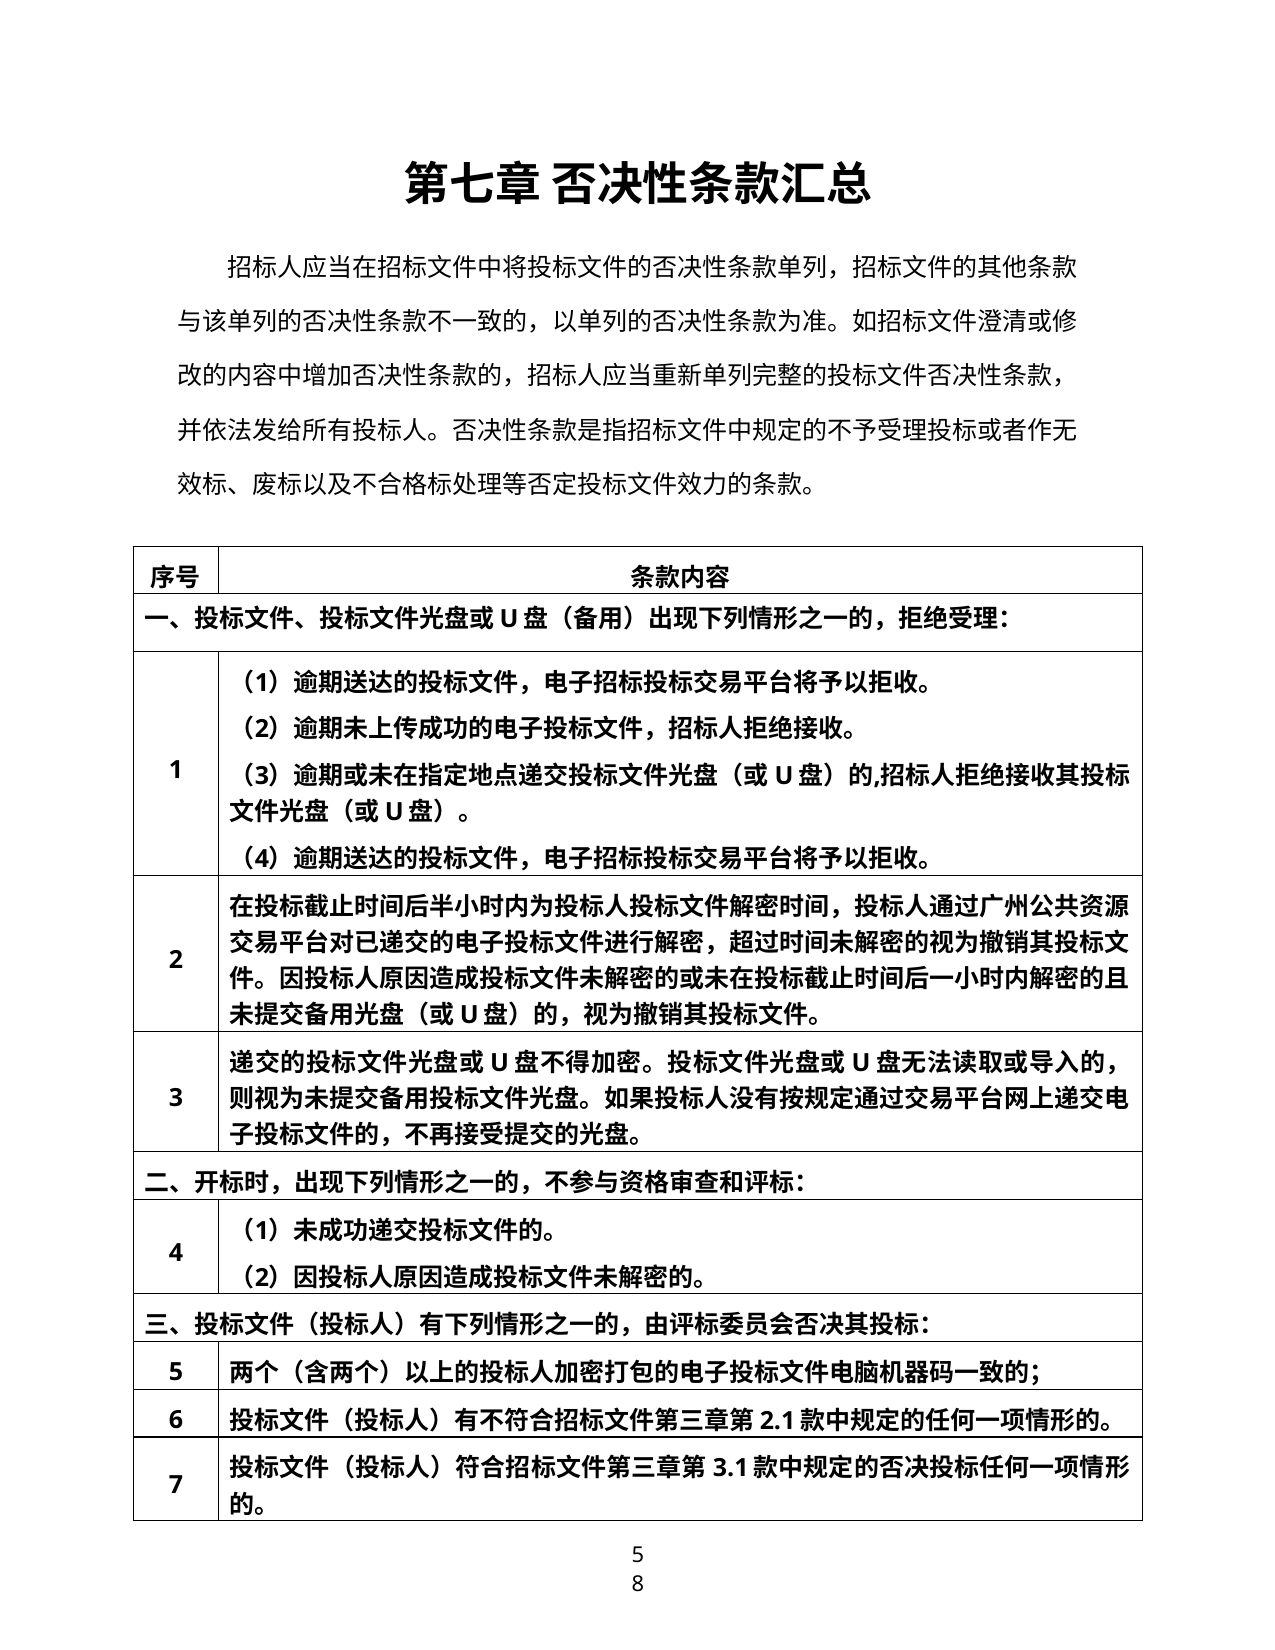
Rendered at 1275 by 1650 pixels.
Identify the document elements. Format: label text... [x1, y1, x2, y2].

table_header 序号 [134, 547, 218, 593]
table_cell 5 [134, 1342, 218, 1389]
table_cell 投标文件（投标人）有不符合招标文件第三章第2.1款中规定的任何一项情形的。 [219, 1390, 1142, 1436]
table_cell 投标文件、投标文件光盘或U盘（备用）出现下列情形之一的，拒绝受理： [134, 594, 1142, 651]
table_cell 三、投标文件（投标人）有下列情形之一的，由评标委员会否决其投标： [134, 1294, 1142, 1341]
table_cell 投标文件（投标人）符合招标文件第三章第3.1款中规定的否决投标任何一项情形的。 [219, 1438, 1142, 1520]
table_cell 递交的投标文件光盘或U盘不得加密。投标文件光盘或U盘无法读取或导入的，则视为未提交备用投标文件光盘。如果投标人没有按规定通过交易平台网上递交电子投标文件的，不再接受提交的光盘。 [219, 1032, 1142, 1151]
subtitle 第七章 否决性条款汇总 [177, 148, 1098, 214]
table_cell 2 [134, 876, 218, 1031]
table_cell 二、开标时，出现下列情形之一的，不参与资格审查和评标： [134, 1152, 1142, 1199]
table_cell 在投标截止时间后半小时内为投标人投标文件解密时间，投标人通过广州公共资源交易平台对已递交的电子投标文件进行解密，超过时间未解密的视为撤销其投标文件。因投标人原因造成投标文件未解密的或未在投标截止时间后一小时内解密的且未提交备用光盘（或U盘）的，视为撤销其投标文件。 [219, 876, 1142, 1031]
table_cell 6 [134, 1390, 218, 1436]
table_cell 4 [134, 1200, 218, 1293]
table_header 条款内容 [219, 547, 1142, 593]
table_cell 7 [134, 1438, 218, 1520]
table_cell （1）未成功递交投标文件的。 （2）因投标人原因造成投标文件未解密的。 [219, 1200, 1142, 1293]
text 招标人应当在招标文件中将投标文件的否决性条款单列，招标文件的其他条款与该单列的否决性条款不一致的，以单列的否决性条款为准。如招标文件澄清或修改的内容中增加否决性条款的，招标人应当重新单列完整的投标文件否决性条款，并依法发给所有投标人。否决性条款是指招标文件中规定的不予受理投标或者作无效标、废标以及不合格标处理等否定投标文件效力的条款。 [177, 247, 1098, 501]
table_cell 两个（含两个）以上的投标人加密打包的电子投标文件电脑机器码一致的； [219, 1342, 1142, 1389]
table_cell 1 [134, 652, 218, 874]
table_cell 3 [134, 1032, 218, 1151]
table_cell （1）逾期送达的投标文件，电子招标投标交易平台将予以拒收。 （2）逾期未上传成功的电子投标文件，招标人拒绝接收。 （3）逾期或未在指定地点递交投标文件光盘（或U盘）的,招标人拒绝接收其投标文件光盘（或U盘）。 （4）逾期送达的投标文件，电子招标投标交易平台将予以拒收。 [219, 652, 1142, 874]
